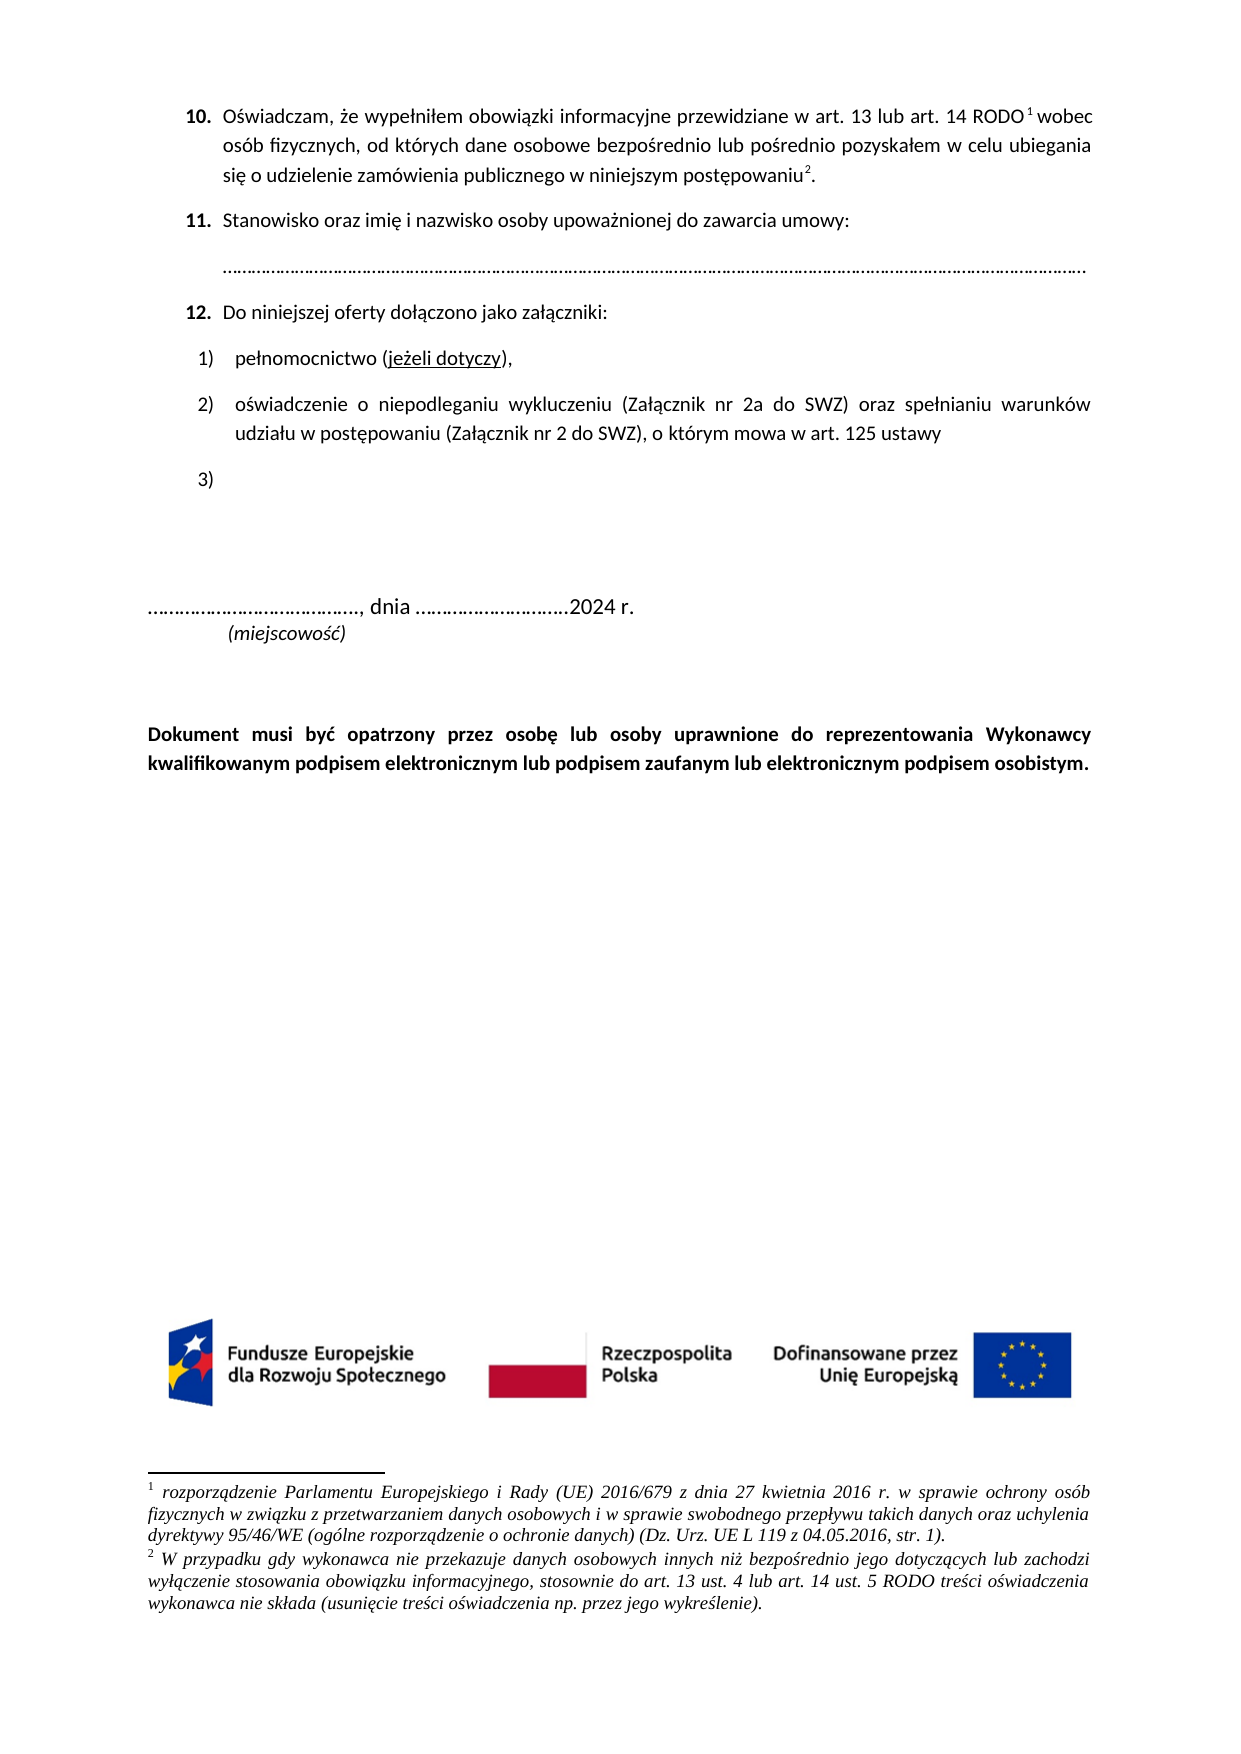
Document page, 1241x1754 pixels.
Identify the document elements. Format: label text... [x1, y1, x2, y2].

picture [147, 1297, 1093, 1428]
list Oświadczam, że wypełniłem obowiązki informacyjne przewidziane w art. 13 lub art. 14 RODO wobec osób fizycznych, od których dane osobowe bezpośrednio lub pośrednio pozyskałem w celu ubiegania się o udzielenie zamówienia publicznego w niniejszym postępowaniu. [185, 103, 1093, 187]
list Stanowisko oraz imię i nazwisko osoby upoważnionej do zawarcia umowy: [185, 208, 1093, 233]
text ……………………………………………………………………………………………………………………………………………………………… [223, 253, 1093, 279]
list pełnomocnictwo (jeżeli dotyczy), [197, 345, 1093, 371]
text …………………………………., dnia ………………………..2024 r. [148, 592, 1093, 620]
text (miejscowość) [148, 620, 1093, 645]
list oświadczenie o niepodleganiu wykluczeniu (Załącznik nr 2a do SWZ) oraz spełnianiu warunków udziału w postępowaniu (Załącznik nr 2 do SWZ), o którym mowa w art. 125 ustawy [197, 391, 1093, 446]
text Dokument musi być opatrzony przez osobę lub osoby uprawnione do reprezentowania Wykonawcy kwalifikowanym podpisem elektronicznym lub podpisem zaufanym lub elektronicznym podpisem osobistym. [148, 721, 1093, 776]
list Do niniejszej oferty dołączono jako załączniki: [185, 299, 1093, 325]
